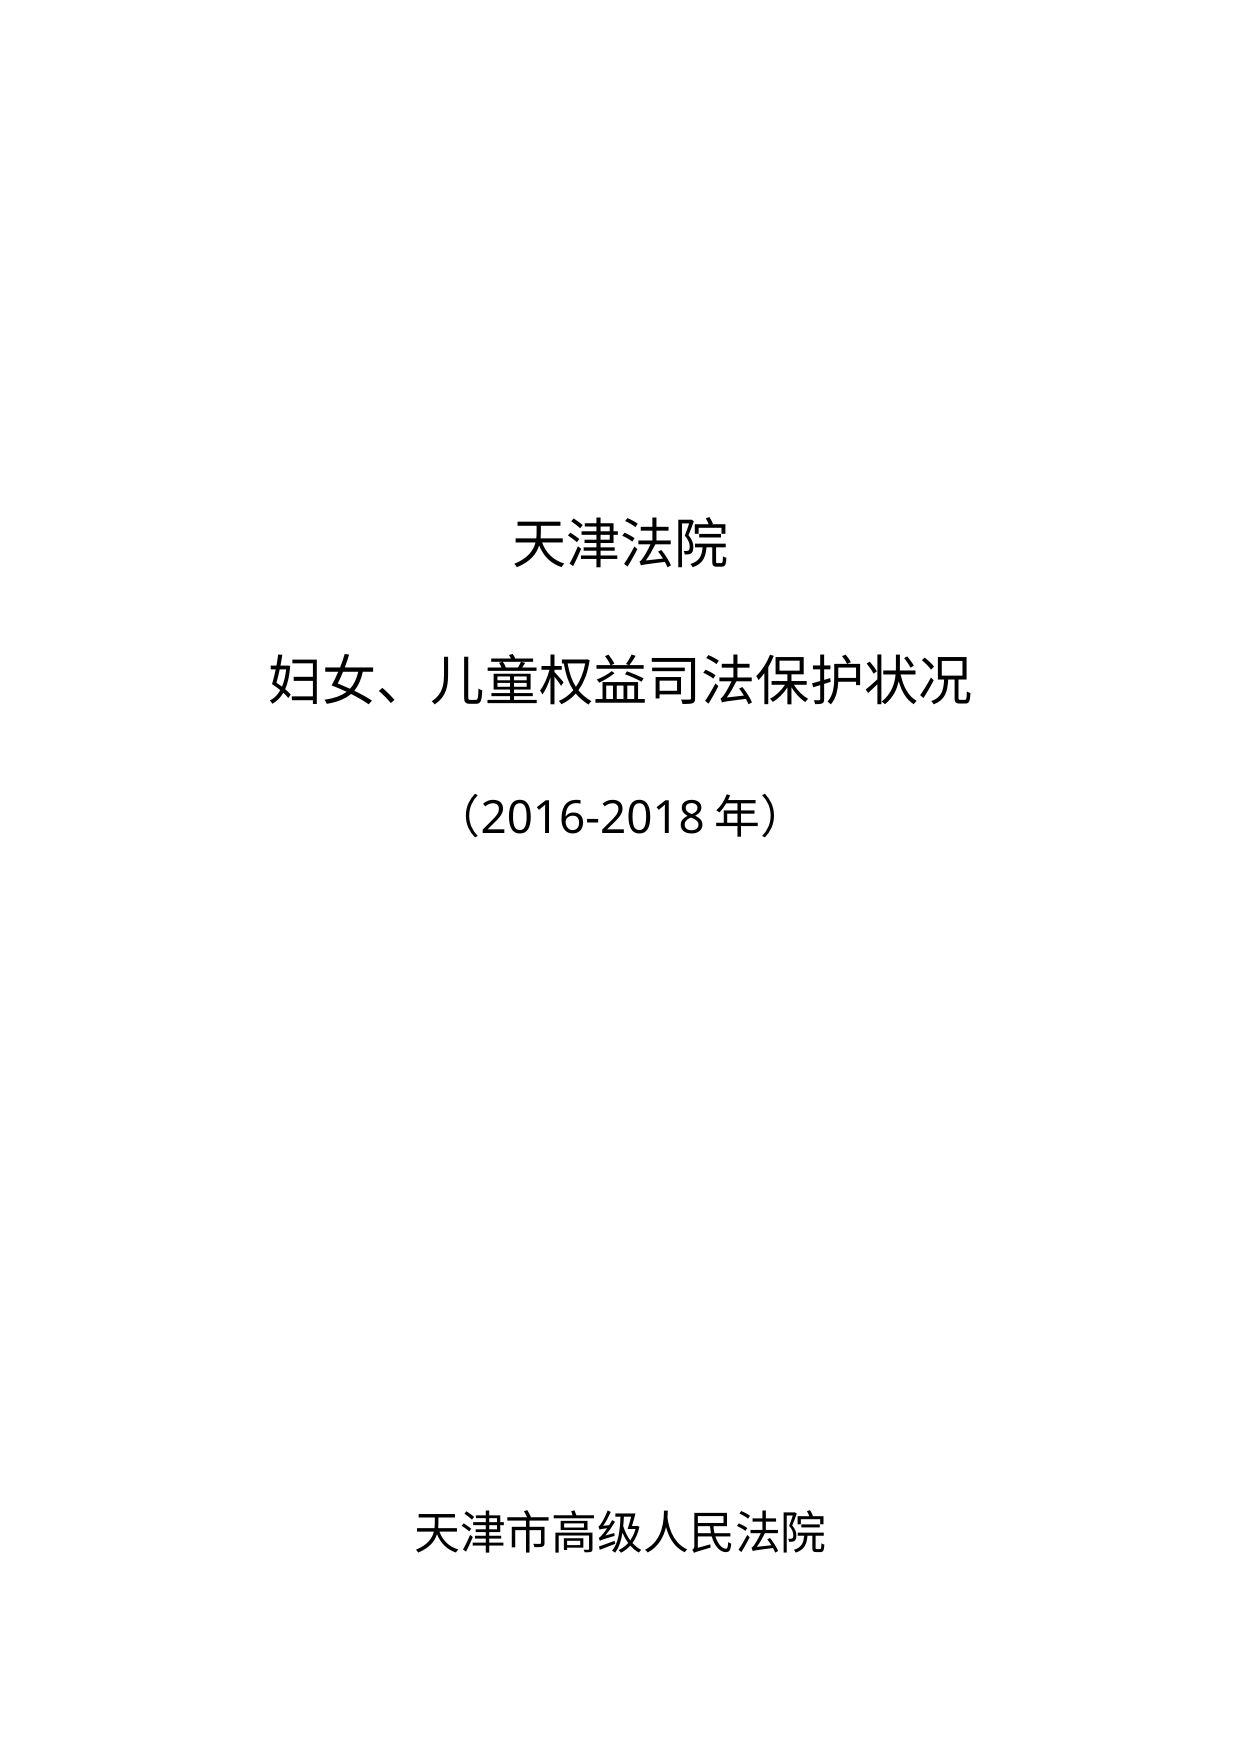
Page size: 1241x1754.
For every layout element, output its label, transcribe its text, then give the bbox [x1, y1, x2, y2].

text 天津法院 [187, 491, 1053, 589]
text 天津市高级人民法院 [187, 1480, 1053, 1578]
text （2016-2018年） [187, 765, 1053, 862]
text 妇女、儿童权益司法保护状况 [187, 628, 1053, 726]
